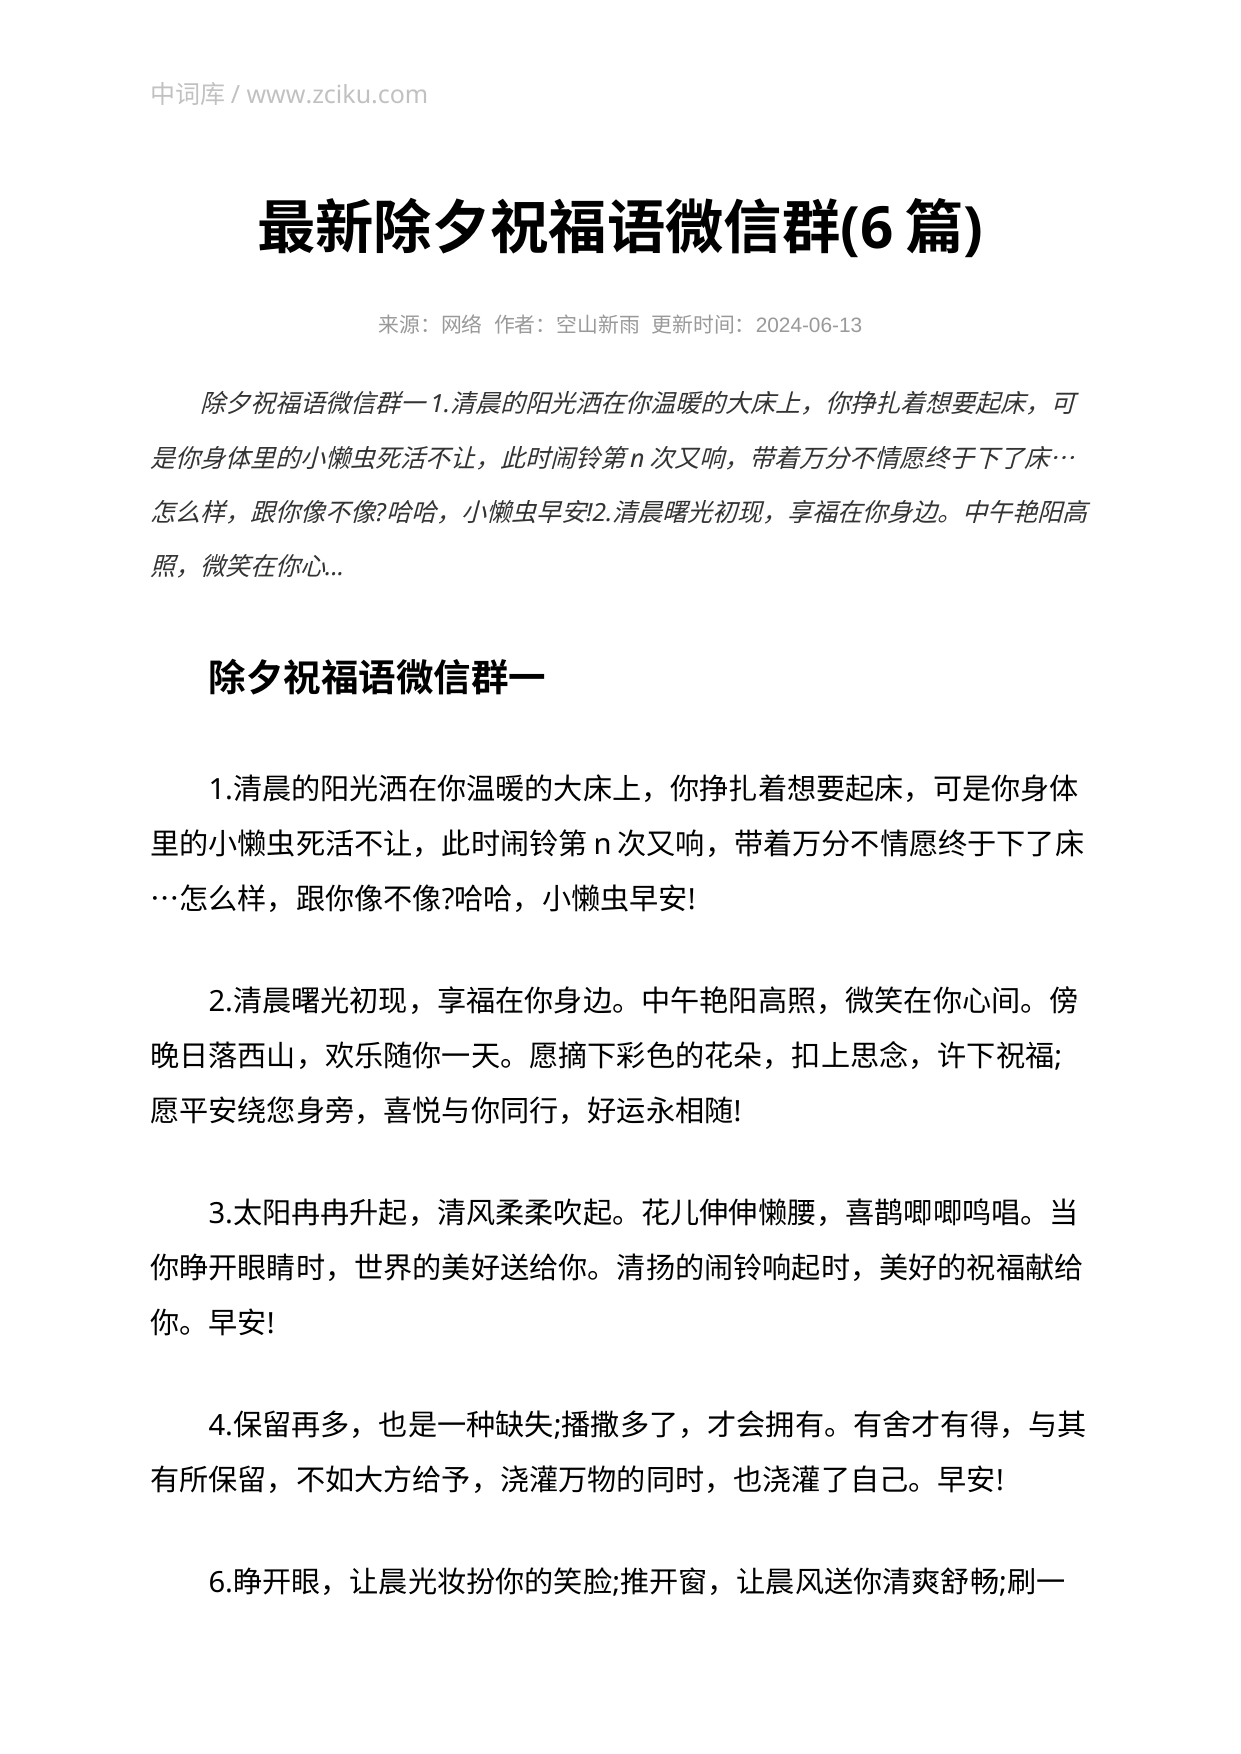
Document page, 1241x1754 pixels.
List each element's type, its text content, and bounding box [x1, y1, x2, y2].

subtitle 最新除夕祝福语微信群(6篇) [150, 181, 1090, 266]
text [150, 1558, 1090, 1601]
text 除夕祝福语微信群一1.清晨的阳光洒在你温暖的大床上，你挣扎着想要起床，可是你身体里的小懒虫死活不让，此时闹铃第n次又响，带着万分不情愿终于下了床…怎么样，跟你像不像?哈哈，小懒虫早安!2.清晨曙光初现，享福在你身边。中午艳阳高照，微笑在你心... [150, 384, 1090, 583]
text 3.太阳冉冉升起，清风柔柔吹起。花儿伸伸懒腰，喜鹊唧唧鸣唱。当你睁开眼睛时，世界的美好送给你。清扬的闹铃响起时，美好的祝福献给你。早安! [150, 1189, 1090, 1342]
text 1.清晨的阳光洒在你温暖的大床上，你挣扎着想要起床，可是你身体里的小懒虫死活不让，此时闹铃第n次又响，带着万分不情愿终于下了床…怎么样，跟你像不像?哈哈，小懒虫早安! [150, 766, 1090, 918]
text 2.清晨曙光初现，享福在你身边。中午艳阳高照，微笑在你心间。傍晚日落西山，欢乐随你一天。愿摘下彩色的花朵，扣上思念，许下祝福;愿平安绕您身旁，喜悦与你同行，好运永相随! [150, 977, 1090, 1130]
text 4.保留再多，也是一种缺失;播撒多了，才会拥有。有舍才有得，与其有所保留，不如大方给予，浇灌万物的同时，也浇灌了自己。早安! [150, 1401, 1090, 1499]
text 除夕祝福语微信群一 [150, 648, 1090, 702]
text 来源：网络 作者：空山新雨 更新时间：2024-06-13 [150, 313, 1090, 337]
